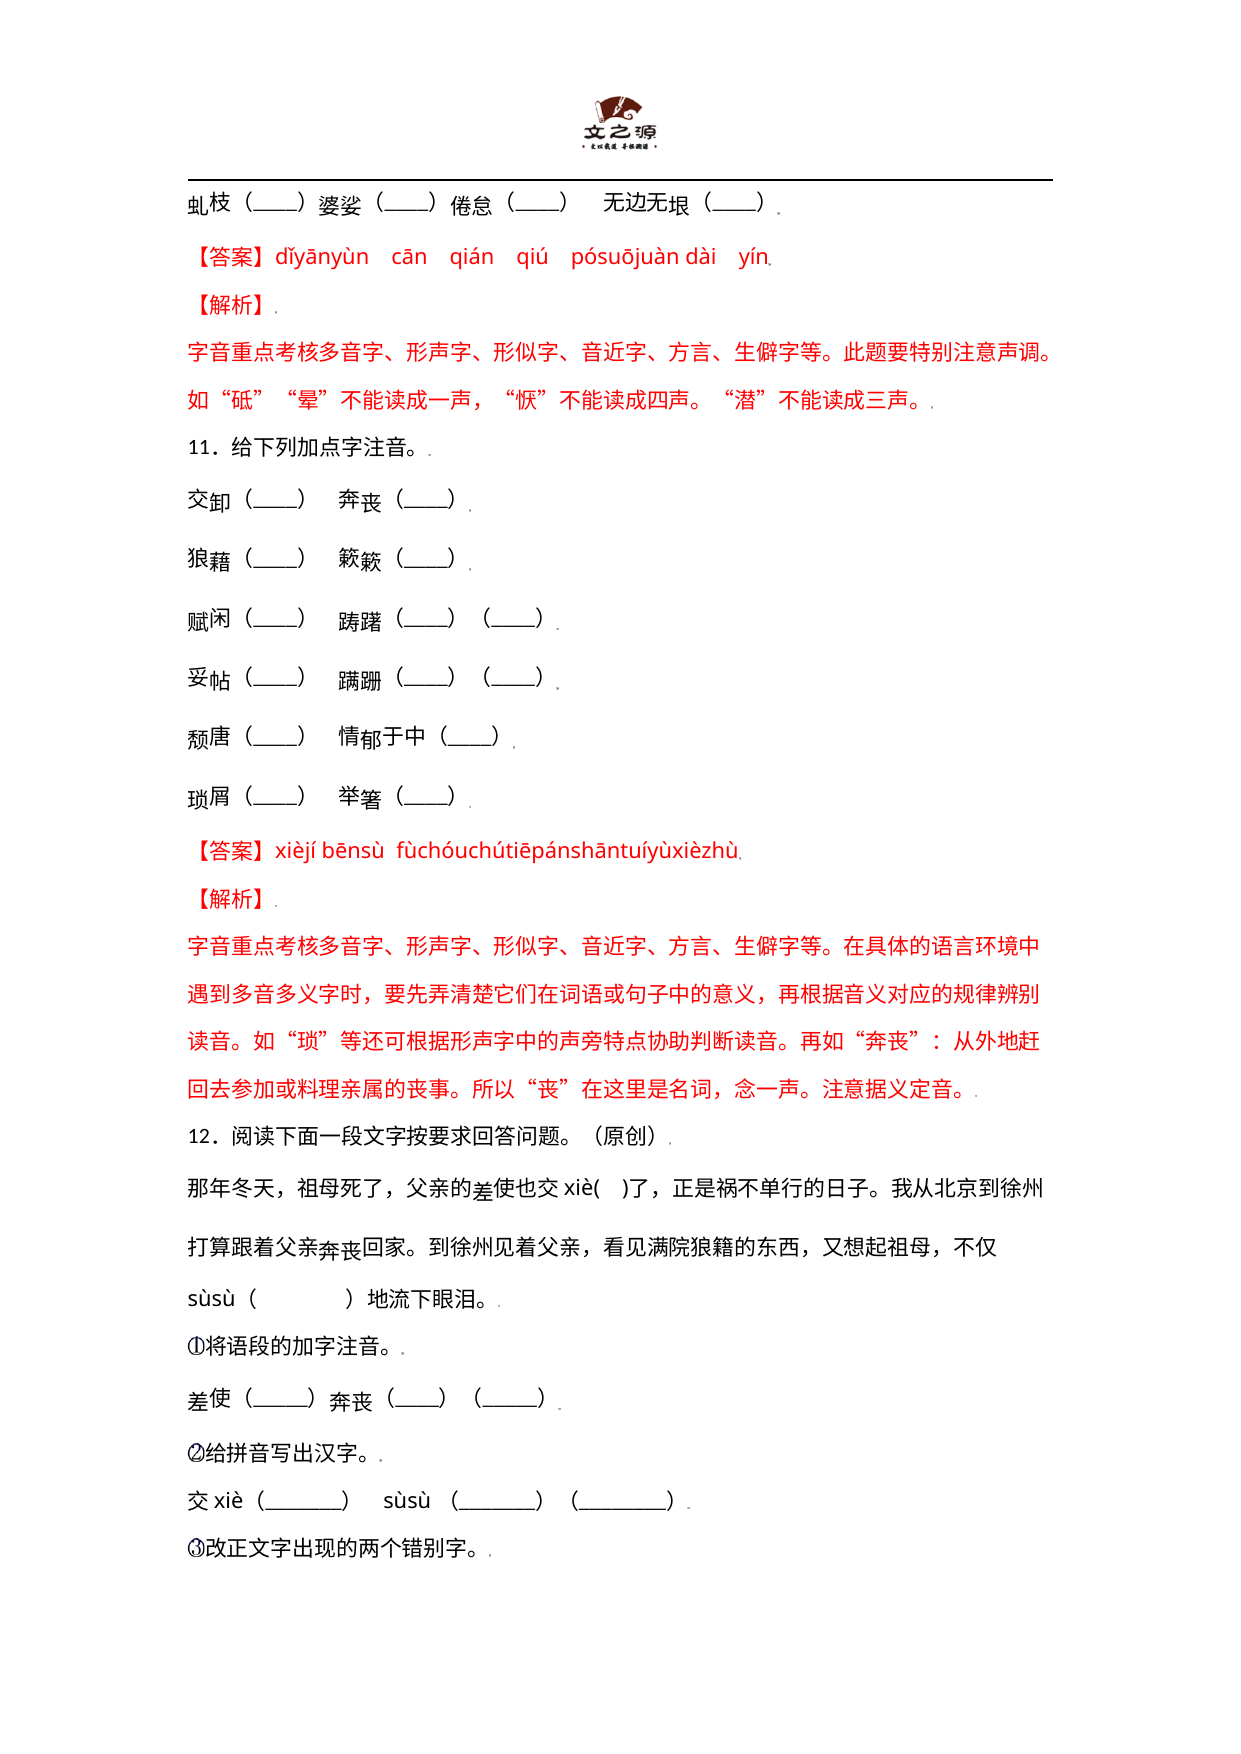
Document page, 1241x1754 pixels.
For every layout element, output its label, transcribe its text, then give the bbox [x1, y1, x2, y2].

picture [187, 1537, 205, 1557]
text 颓唐（____） 情郁于中（____） [187, 715, 1053, 755]
text 【答案】xièjí bēnsù fùchóuchútiēpánshāntuíyùxièzhù [187, 834, 1053, 866]
text 将语段的加字注音。 [187, 1329, 1053, 1361]
text 11．给下列加点字注音。 [187, 430, 1053, 462]
picture [543, 73, 698, 178]
text 琐屑（____） 举箸（____） [187, 775, 1053, 814]
text 差使（_____）奔丧（____）（_____） [187, 1377, 1053, 1416]
text 妥帖（____） 蹒跚（____）（____） [187, 656, 1053, 696]
text 【解析】 [187, 288, 1053, 319]
text 字音重点考核多音字、形声字、形似字、音近字、方言、生僻字等。在具体的语言环境中遇到多音多义字时，要先弄清楚它们在词语或句子中的意义，再根据音义对应的规律辨别读音。如“琐”等还可根据形声字中的声旁特点协助判断读音。再如“奔丧”：从外地赶回去参加或料理亲属的丧事。所以“丧”在这里是名词，念一声。注意据义定音。 [187, 929, 1053, 1103]
picture [187, 1442, 205, 1462]
text 改正文字出现的两个错别字。 [187, 1531, 1053, 1563]
text 交卸（____） 奔丧（____） [187, 478, 1053, 517]
text 交xiè（_______） sùsù （_______）（________） [187, 1484, 1053, 1515]
picture [187, 1336, 205, 1355]
text 赋闲（____） 踌躇（____）（____） [187, 597, 1053, 636]
text 【解析】 [187, 882, 1053, 913]
text 给拼音写出汉字。 [187, 1436, 1053, 1468]
text 12．阅读下面一段文字按要求回答问题。（原创） [187, 1119, 1053, 1151]
text 那年冬天，祖母死了，父亲的差使也交xiè( )了，正是祸不单行的日子。我从北京到徐州打算跟着父亲奔丧回家。到徐州见着父亲，看见满院狼籍的东西，又想起祖母，不仅sùsù（ ）地流下眼泪。 [187, 1167, 1053, 1313]
text 狼藉（____） 簌簌（____） [187, 537, 1053, 577]
text 字音重点考核多音字、形声字、形似字、音近字、方言、生僻字等。此题要特别注意声调。如“砥”“晕”不能读成一声，“恹”不能读成四声。“潜”不能读成三声。 [187, 335, 1053, 414]
text 【答案】dǐyānyùn cān qián qiú pósuōjuàn dài yín [187, 240, 1053, 272]
text 虬枝（____）婆娑（____）倦怠（____） 无边无垠（____） [187, 181, 1053, 221]
